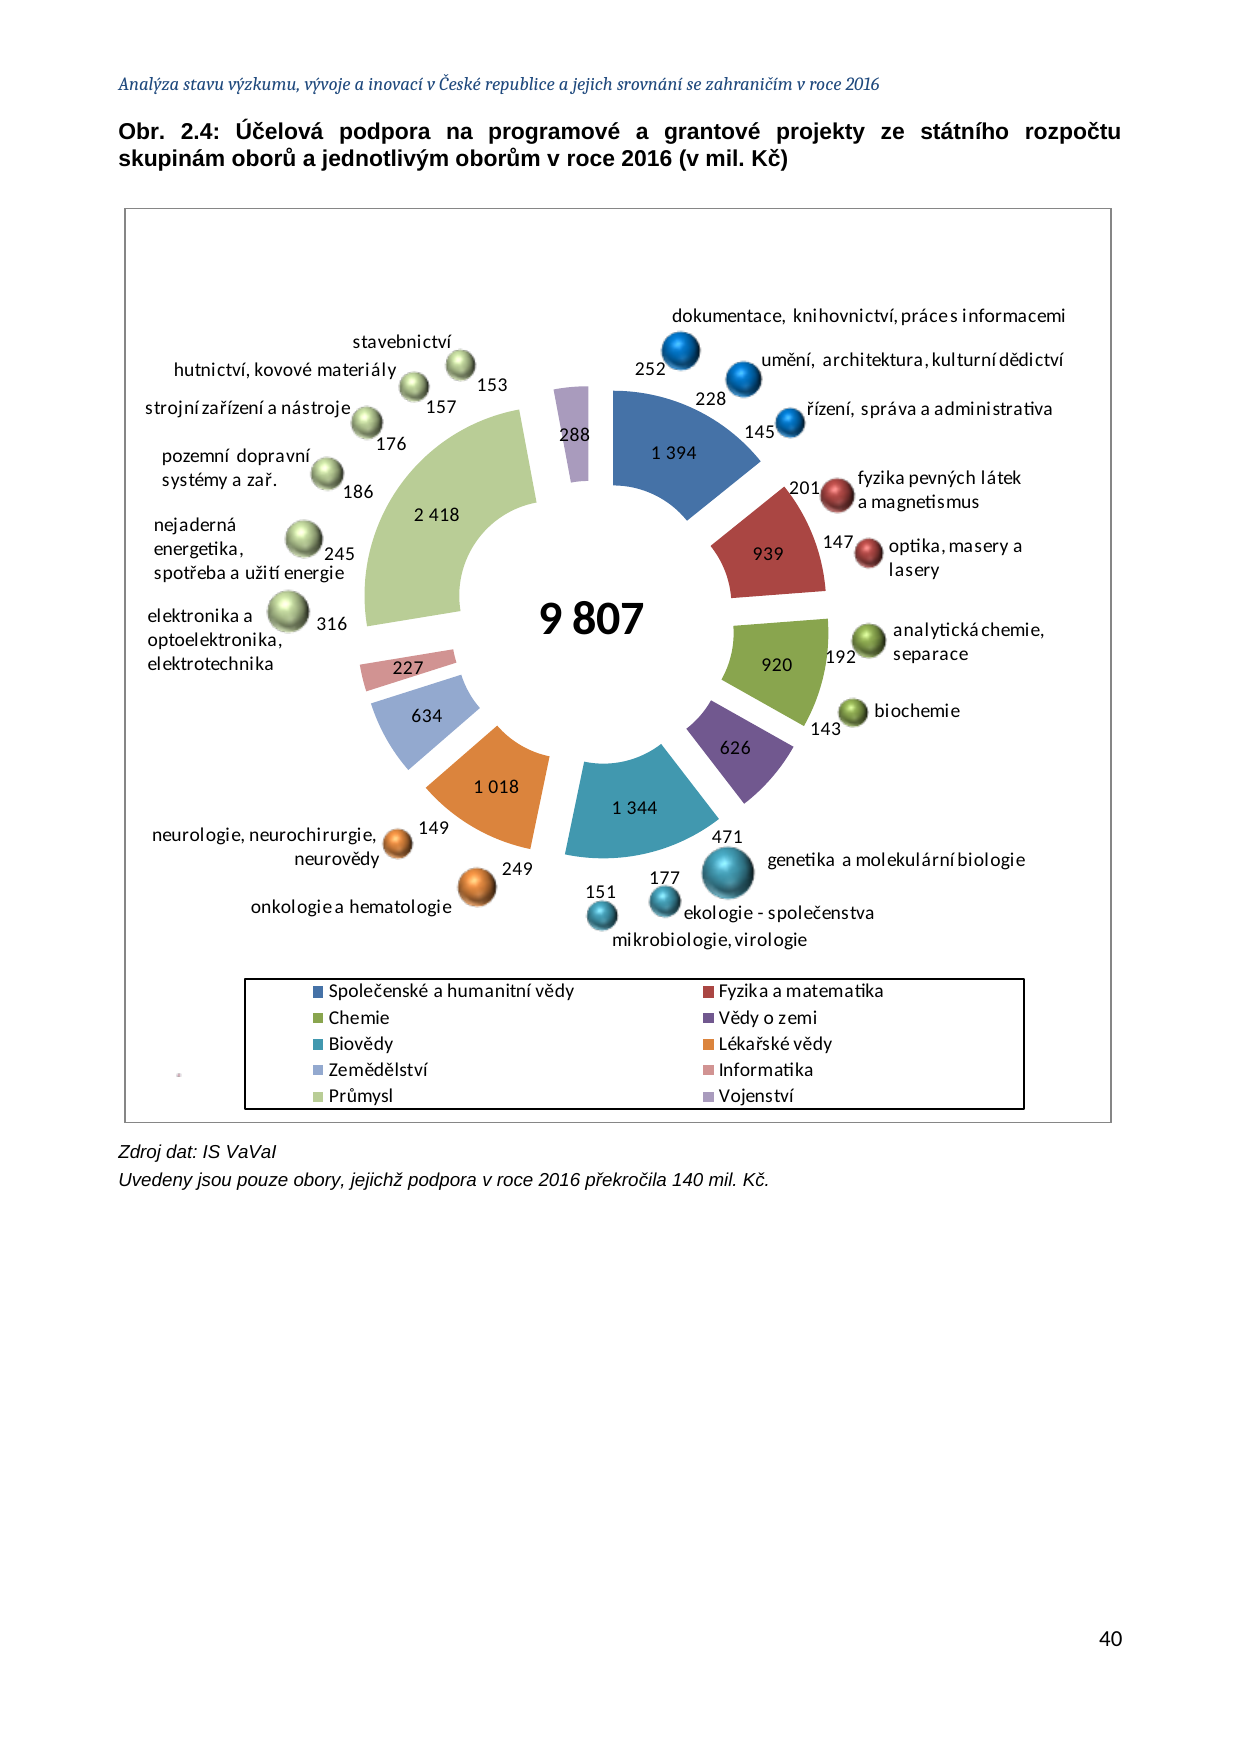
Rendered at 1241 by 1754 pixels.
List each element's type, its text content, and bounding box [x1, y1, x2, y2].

text Uvedeny jsou pouze obory, jejichž podpora v roce 2016 překročila 140 mil. Kč. [118, 1169, 1122, 1191]
text Zdroj dat: IS VaVaI [118, 196, 1122, 1163]
text Obr. 2.4: Účelová podpora na programové a grantové projekty ze státního rozpočtu skupinám oborů a jednotlivým oborům v roce 2016 (v mil. Kč) [118, 118, 1122, 171]
